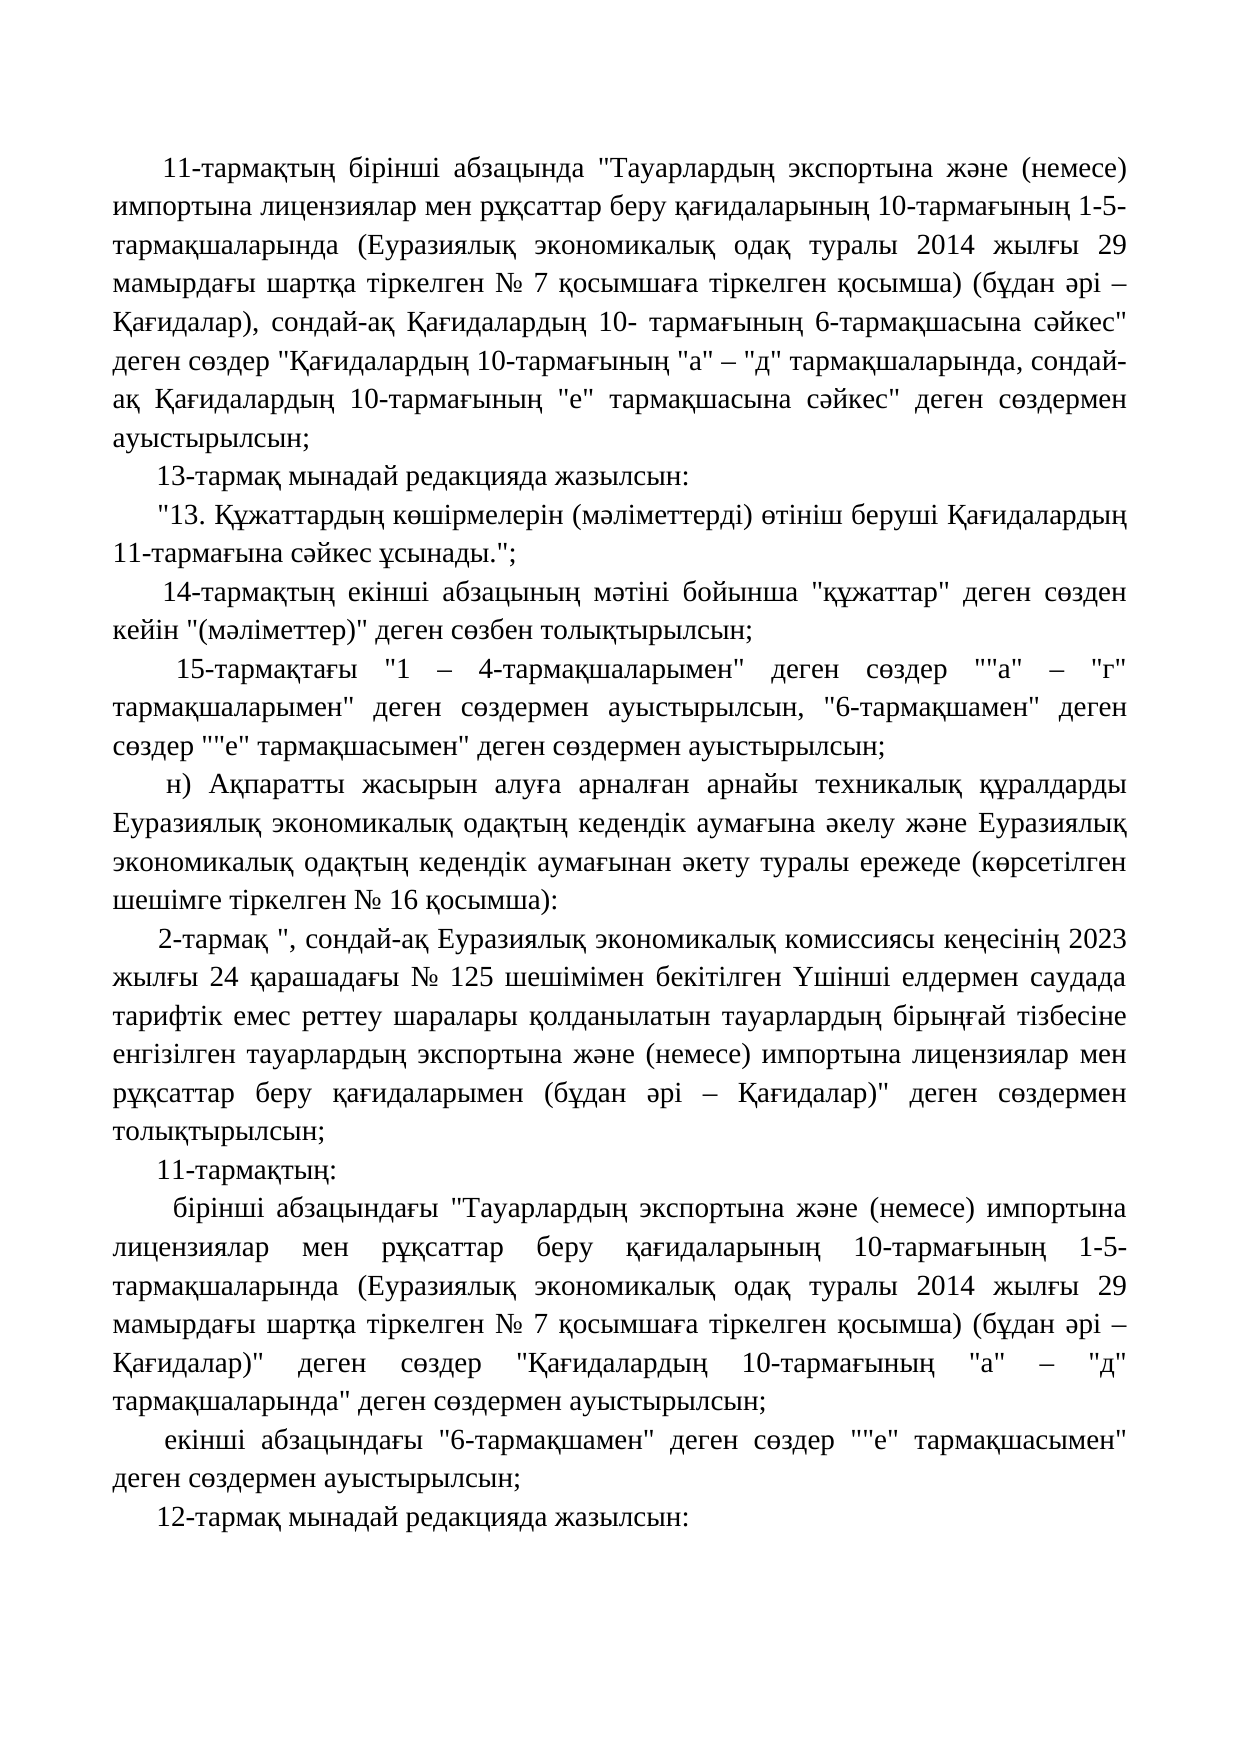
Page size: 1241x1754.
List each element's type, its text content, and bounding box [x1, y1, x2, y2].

text 11-тармақтың: [112, 1152, 1128, 1186]
text 14-тармақтың екінші абзацының мәтіні бойынша "құжаттар" деген сөзден кейін "(мәліметтер)" деген сөзбен толықтырылсын; [112, 574, 1128, 646]
text "13. Құжаттардың көшірмелерін (мәліметтерді) өтініш беруші Қағидалардың 11-тармағына сәйкес ұсынады."; [112, 497, 1128, 569]
text н) Ақпаратты жасырын алуға арналған арнайы техникалық құралдарды Еуразиялық экономикалық одақтың кедендік аумағына әкелу және Еуразиялық экономикалық одақтың кедендік аумағынан әкету туралы ережеде (көрсетілген шешімге тіркелген № 16 қосымша): [112, 767, 1128, 916]
text 15-тармақтағы "1 – 4-тармақшаларымен" деген сөздер ""а" – "г" тармақшаларымен" деген сөздермен ауыстырылсын, "6-тармақшамен" деген сөздер ""е" тармақшасымен" деген сөздермен ауыстырылсын; [112, 651, 1128, 762]
text 2-тармақ ", сондай-ақ Еуразиялық экономикалық комиссиясы кеңесінің 2023 жылғы 24 қарашадағы № 125 шешімімен бекітілген Үшінші елдермен саудада тарифтік емес реттеу шаралары қолданылатын тауарлардың бірыңғай тізбесіне енгізілген тауарлардың экспортына және (немесе) импортына лицензиялар мен рұқсаттар беру қағидаларымен (бұдан әрі – Қағидалар)" деген сөздермен толықтырылсын; [112, 921, 1128, 1147]
text бірінші абзацындағы "Тауарлардың экспортына және (немесе) импортына лицензиялар мен рұқсаттар беру қағидаларының 10-тармағының 1-5-тармақшаларында (Еуразиялық экономикалық одақ туралы 2014 жылғы 29 мамырдағы шартқа тіркелген № 7 қосымшаға тіркелген қосымша) (бұдан әрі – Қағидалар)" деген сөздер "Қағидалардың 10-тармағының "а" – "д" тармақшаларында" деген сөздермен ауыстырылсын; [112, 1191, 1128, 1417]
text екінші абзацындағы "6-тармақшамен" деген сөздер ""е" тармақшасымен" деген сөздермен ауыстырылсын; [112, 1422, 1128, 1494]
text 11-тармақтың бірінші абзацында "Тауарлардың экспортына және (немесе) импортына лицензиялар мен рұқсаттар беру қағидаларының 10-тармағының 1-5-тармақшаларында (Еуразиялық экономикалық одақ туралы 2014 жылғы 29 мамырдағы шартқа тіркелген № 7 қосымшаға тіркелген қосымша) (бұдан әрі – Қағидалар), сондай-ақ Қағидалардың 10- тармағының 6-тармақшасына сәйкес" деген сөздер "Қағидалардың 10-тармағының "а" – "д" тармақшаларында, сондай-ақ Қағидалардың 10-тармағының "е" тармақшасына сәйкес" деген сөздермен ауыстырылсын; [112, 150, 1128, 453]
text 12-тармақ мынадай редакцияда жазылсын: [112, 1499, 1128, 1532]
text 13-тармақ мынадай редакцияда жазылсын: [112, 458, 1128, 492]
